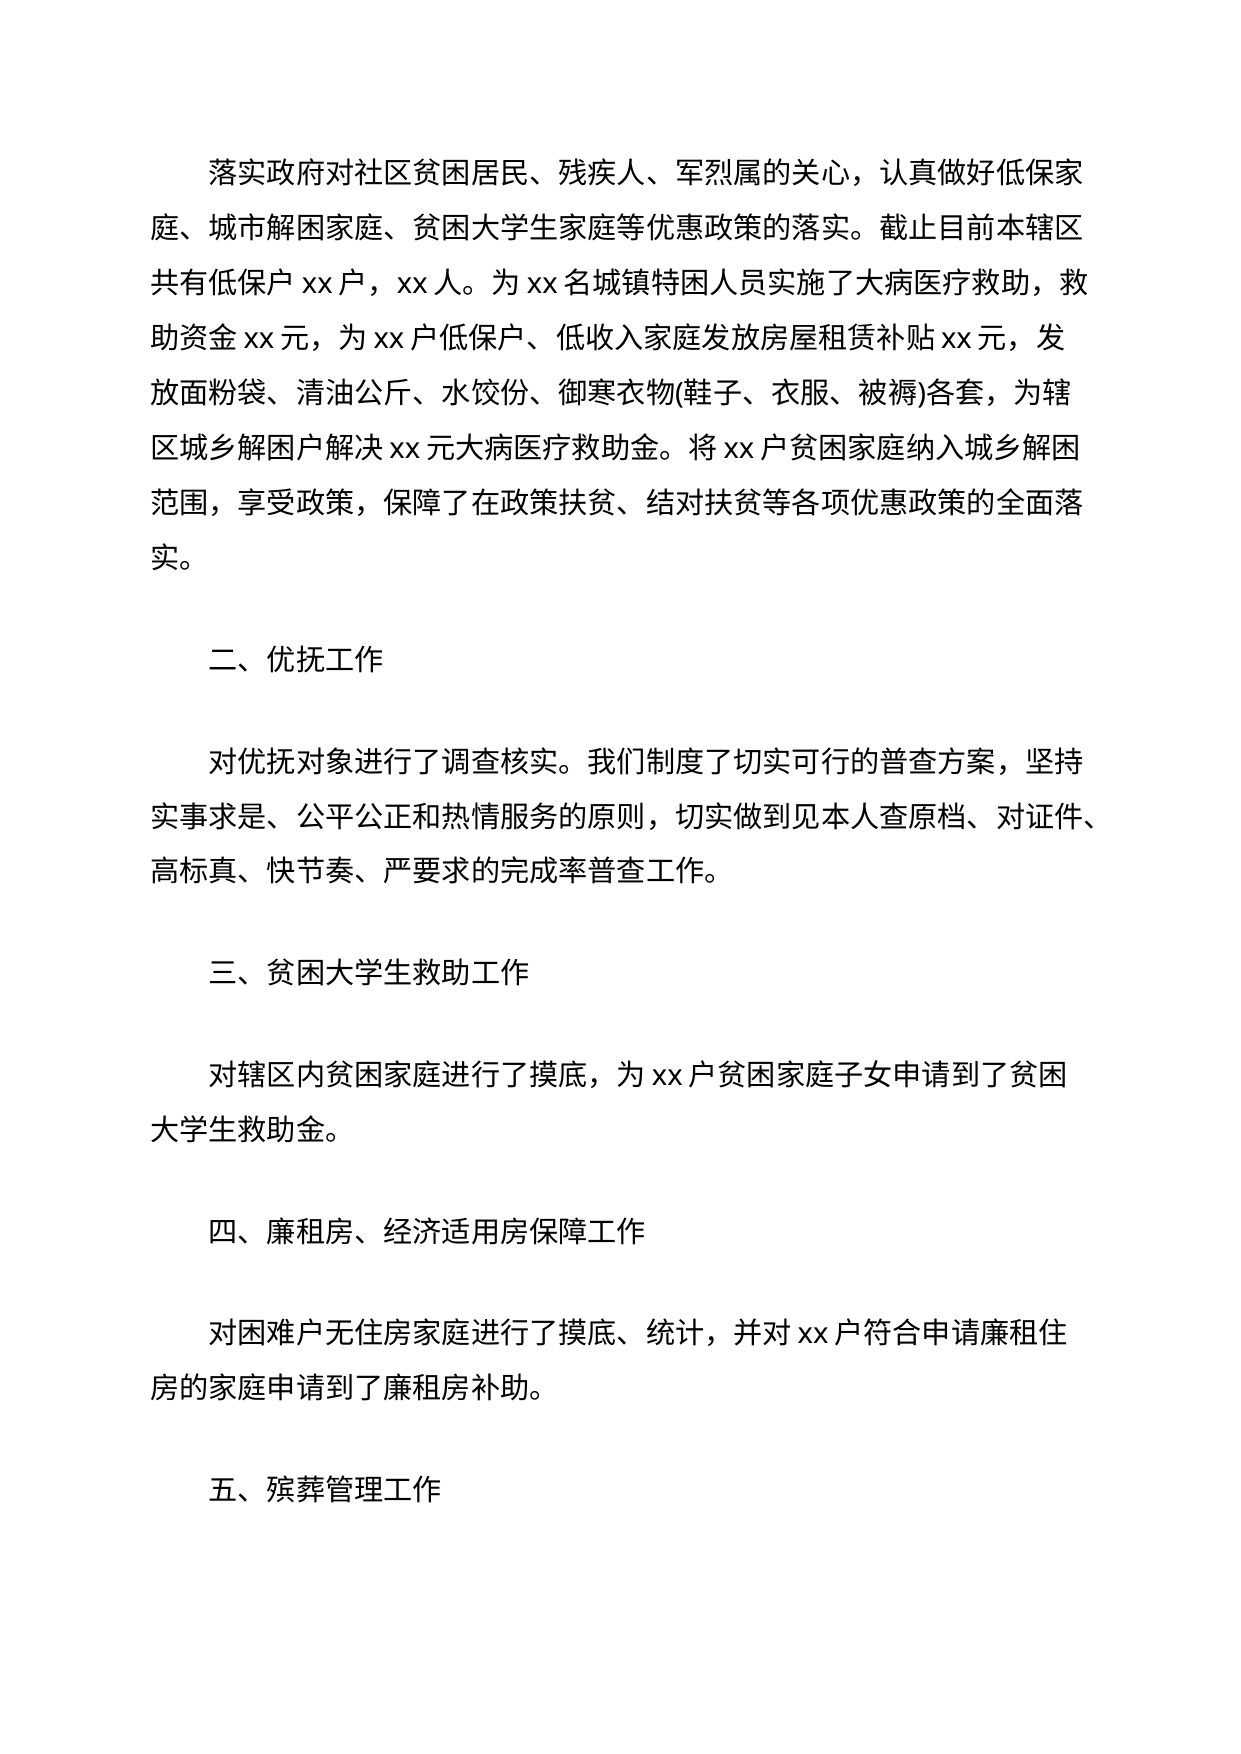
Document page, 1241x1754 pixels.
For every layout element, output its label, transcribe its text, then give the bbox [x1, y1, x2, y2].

text 对辖区内贫困家庭进行了摸底，为xx户贫困家庭子女申请到了贫困大学生救助金。 [150, 1052, 1090, 1149]
text 五、殡葬管理工作 [150, 1467, 1090, 1509]
text 三、贫困大学生救助工作 [150, 950, 1090, 992]
text 对优抚对象进行了调查核实。我们制度了切实可行的普查方案，坚持实事求是、公平公正和热情服务的原则，切实做到见本人查原档、对证件、高标真、快节奏、严要求的完成率普查工作。 [150, 738, 1090, 890]
text 二、优抚工作 [150, 636, 1090, 679]
text 四、廉租房、经济适用房保障工作 [150, 1208, 1090, 1251]
text 对困难户无住房家庭进行了摸底、统计，并对xx户符合申请廉租住房的家庭申请到了廉租房补助。 [150, 1310, 1090, 1407]
text 落实政府对社区贫困居民、残疾人、军烈属的关心，认真做好低保家庭、城市解困家庭、贫困大学生家庭等优惠政策的落实。截止目前本辖区共有低保户xx户，xx人。为xx名城镇特困人员实施了大病医疗救助，救助资金xx元，为xx户低保户、低收入家庭发放房屋租赁补贴xx元，发放面粉袋、清油公斤、水饺份、御寒衣物(鞋子、衣服、被褥)各套，为辖区城乡解困户解决xx元大病医疗救助金。将xx户贫困家庭纳入城乡解困范围，享受政策，保障了在政策扶贫、结对扶贫等各项优惠政策的全面落实。 [150, 150, 1090, 577]
